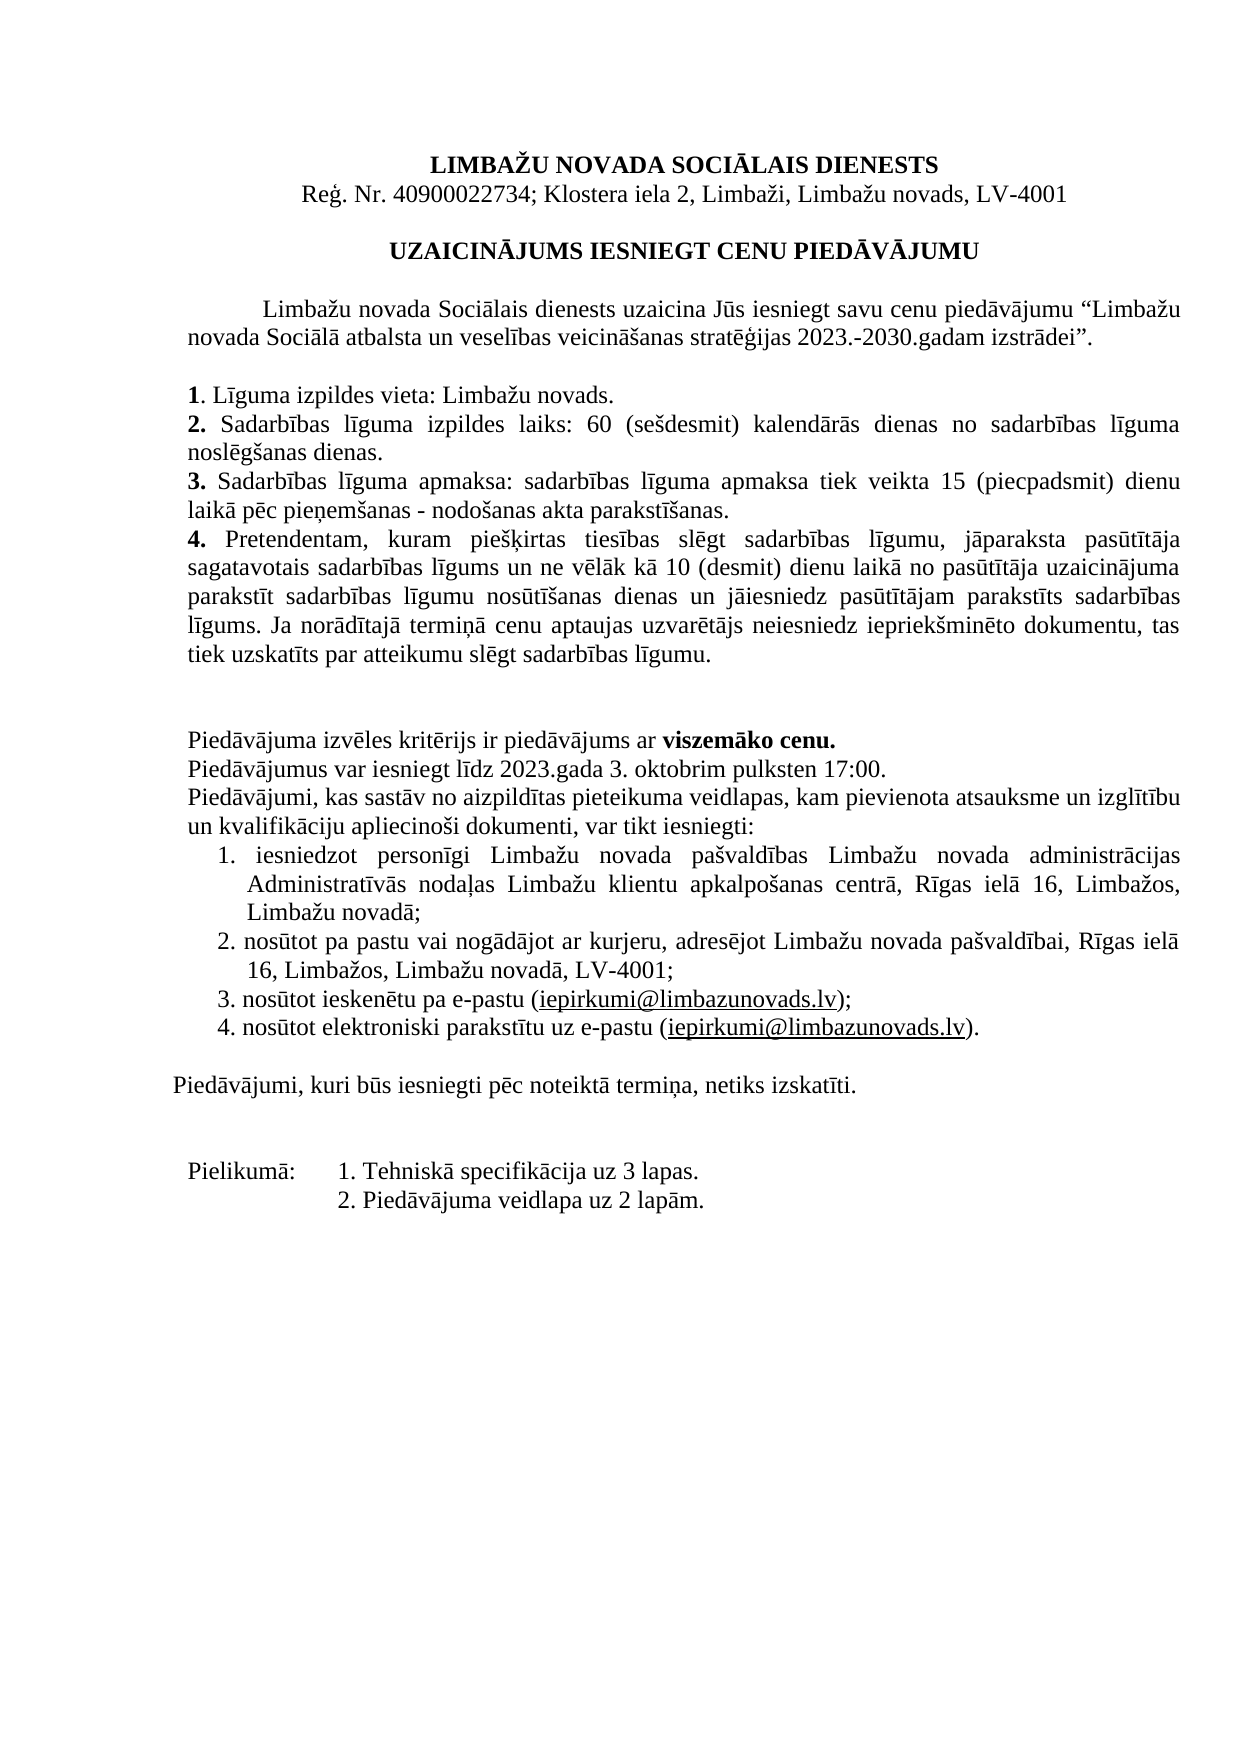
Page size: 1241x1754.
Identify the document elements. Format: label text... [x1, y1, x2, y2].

text Piedāvājuma izvēles kritērijs ir piedāvājums ar viszemāko cenu. [187, 725, 1181, 754]
text LIMBAŽU NOVADA SOCIĀLAIS DIENESTS [187, 150, 1181, 179]
text Piedāvājumus var iesniegt līdz 2023.gada 3. oktobrim pulksten 17:00. [187, 754, 1181, 782]
text Piedāvājumi, kas sastāv no aizpildītas pieteikuma veidlapas, kam pievienota atsauksme un izglītību un kvalifikāciju apliecinoši dokumenti, var tikt iesniegti: [187, 782, 1181, 840]
text 1. Līguma izpildes vieta: Limbažu novads. [187, 380, 1181, 409]
text 1. iesniedzot personīgi Limbažu novada pašvaldības Limbažu novada administrācijas Administratīvās nodaļas Limbažu klientu apkalpošanas centrā, Rīgas ielā 16, Limbažos, Limbažu novadā; [217, 840, 1181, 926]
text Limbažu novada Sociālais dienests uzaicina Jūs iesniegt savu cenu piedāvājumu “Limbažu novada Sociālā atbalsta un veselības veicināšanas stratēģijas 2023.-2030.gadam izstrādei”. [187, 294, 1181, 351]
text Pielikumā: 1. Tehniskā specifikācija uz 3 lapas. [187, 1156, 1181, 1185]
text 2. nosūtot pa pastu vai nogādājot ar kurjeru, adresējot Limbažu novada pašvaldībai, Rīgas ielā 16, Limbažos, Limbažu novadā, LV-4001; [217, 926, 1181, 984]
text UZAICINĀJUMS IESNIEGT CENU PIEDĀVĀJUMU [187, 236, 1181, 265]
text 4. Pretendentam, kuram piešķirtas tiesības slēgt sadarbības līgumu, jāparaksta pasūtītāja sagatavotais sadarbības līgums un ne vēlāk kā 10 (desmit) dienu laikā no pasūtītāja uzaicinājuma parakstīt sadarbības līgumu nosūtīšanas dienas un jāiesniedz pasūtītājam parakstīts sadarbības līgums. Ja norādītajā termiņā cenu aptaujas uzvarētājs neiesniedz iepriekšminēto dokumentu, tas tiek uzskatīts par atteikumu slēgt sadarbības līgumu. [187, 524, 1181, 667]
text 3. Sadarbības līguma apmaksa: sadarbības līguma apmaksa tiek veikta 15 (piecpadsmit) dienu laikā pēc pieņemšanas - nodošanas akta parakstīšanas. [187, 466, 1181, 524]
text 3. nosūtot ieskenētu pa e-pastu (iepirkumi@limbazunovads.lv); [217, 984, 1181, 1012]
text 2. Piedāvājuma veidlapa uz 2 lapām. [187, 1185, 1181, 1214]
text Piedāvājumi, kuri būs iesniegti pēc noteiktā termiņa, netiks izskatīti. [173, 1070, 1181, 1099]
text 2. Sadarbības līguma izpildes laiks: 60 (sešdesmit) kalendārās dienas no sadarbības līguma noslēgšanas dienas. [187, 409, 1181, 466]
text 4. nosūtot elektroniski parakstītu uz e-pastu (iepirkumi@limbazunovads.lv). [217, 1012, 1181, 1041]
text Reģ. Nr. 40900022734; Klostera iela 2, Limbaži, Limbažu novads, LV-4001 [187, 179, 1181, 207]
